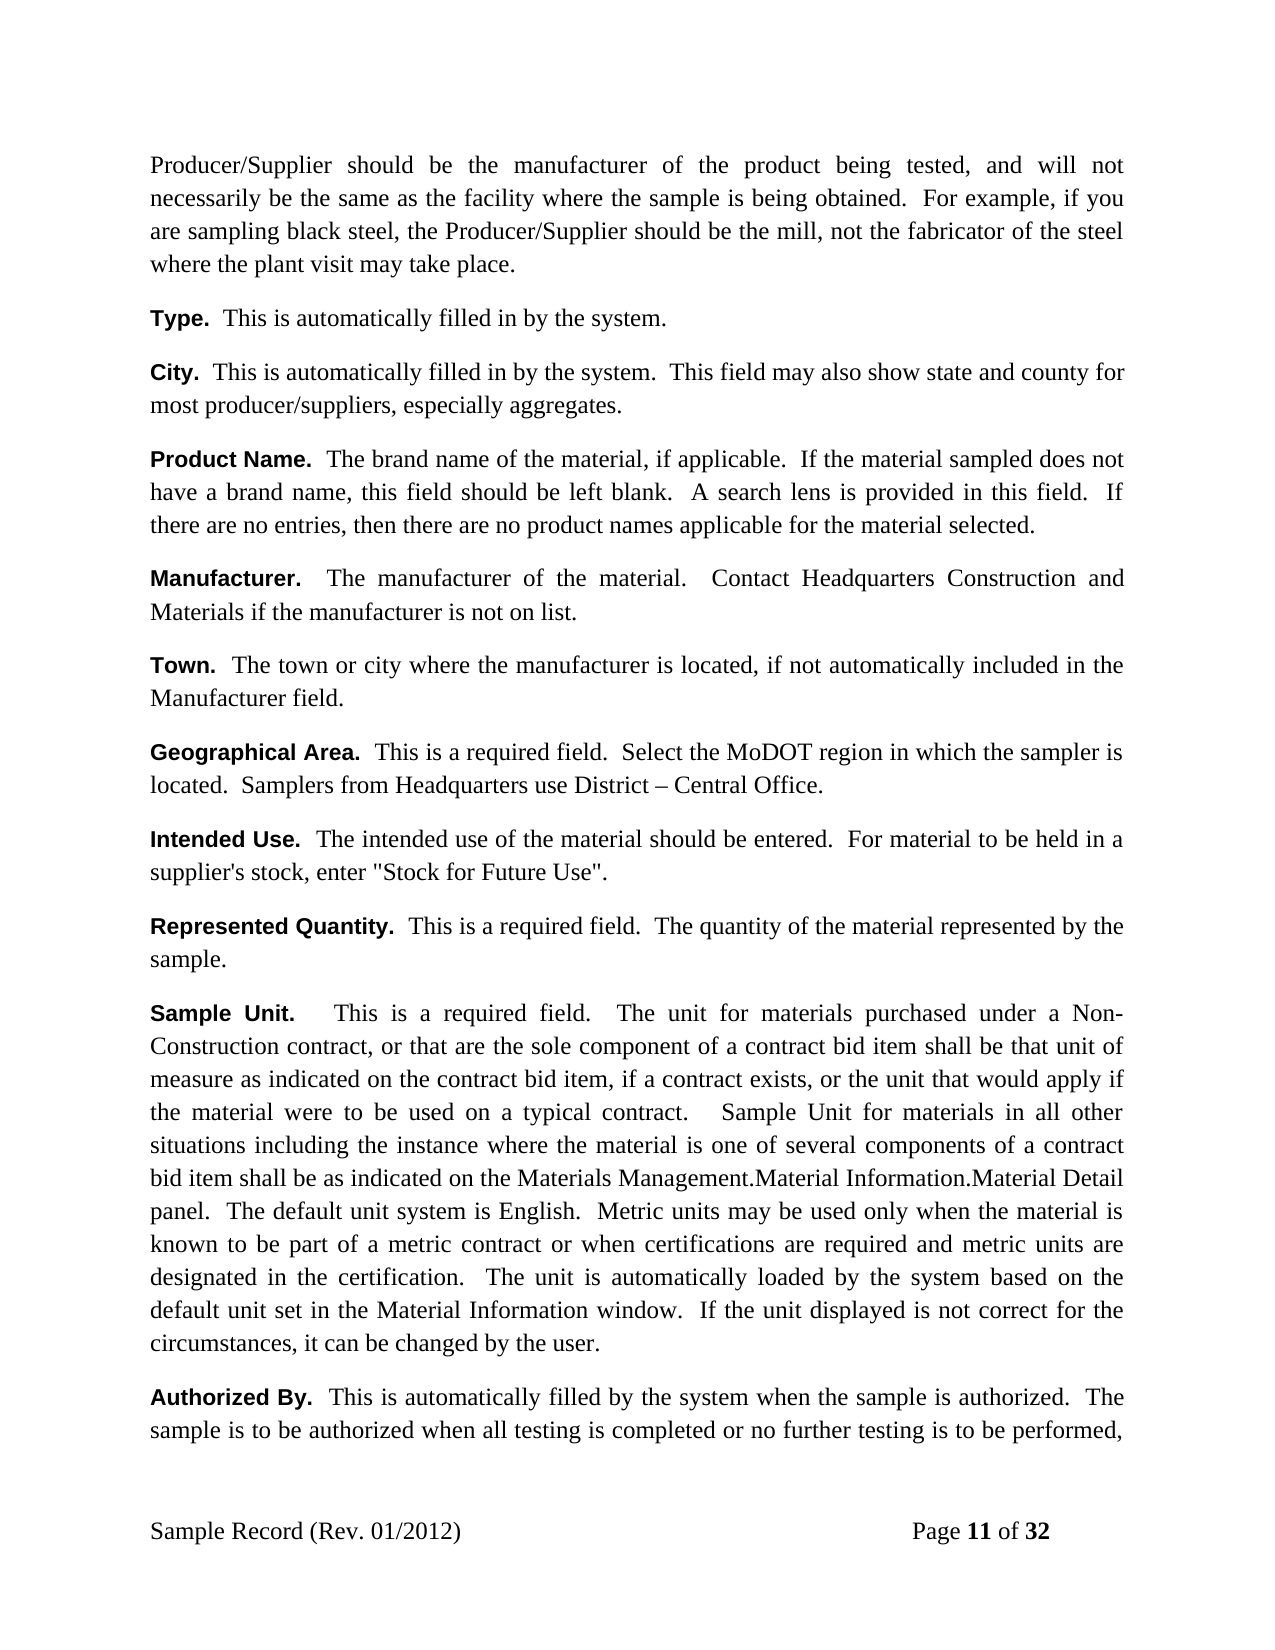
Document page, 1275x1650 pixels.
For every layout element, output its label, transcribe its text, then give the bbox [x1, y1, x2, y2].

text Manufacturer. The manufacturer of the material. Contact Headquarters Construction and Materials if the manufacturer is not on list. [150, 563, 1125, 625]
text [150, 1382, 1125, 1444]
text Represented Quantity. This is a required field. The quantity of the material represented by the sample. [150, 911, 1125, 973]
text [150, 150, 1125, 278]
text Town. The town or city where the manufacturer is located, if not automatically included in the Manufacturer field. [150, 650, 1125, 712]
text Intended Use. The intended use of the material should be entered. For material to be held in a supplier's stock, enter "Stock for Future Use". [150, 824, 1125, 886]
text Geographical Area. This is a required field. Select the MoDOT region in which the sampler is located. Samplers from Headquarters use District – Central Office. [150, 737, 1125, 799]
text Product Name. The brand name of the material, if applicable. If the material sampled does not have a brand name, this field should be left blank. A search lens is provided in this field. If there are no entries, then there are no product names applicable for the material selected. [150, 444, 1125, 538]
text City. This is automatically filled in by the system. This field may also show state and county for most producer/suppliers, especially aggregates. [150, 357, 1125, 418]
text Type. This is automatically filled in by the system. [150, 303, 1125, 332]
text Sample Unit. This is a required field. The unit for materials purchased under a Non-Construction contract, or that are the sole component of a contract bid item shall be that unit of measure as indicated on the contract bid item, if a contract exists, or the unit that would apply if the material were to be used on a typical contract. Sample Unit for materials in all other situations including the instance where the material is one of several components of a contract bid item shall be as indicated on the Materials Management.Material Information.Material Detail panel. The default unit system is English. Metric units may be used only when the material is known to be part of a metric contract or when certifications are required and metric units are designated in the certification. The unit is automatically loaded by the system based on the default unit set in the Material Information window. If the unit displayed is not correct for the circumstances, it can be changed by the user. [150, 998, 1125, 1357]
